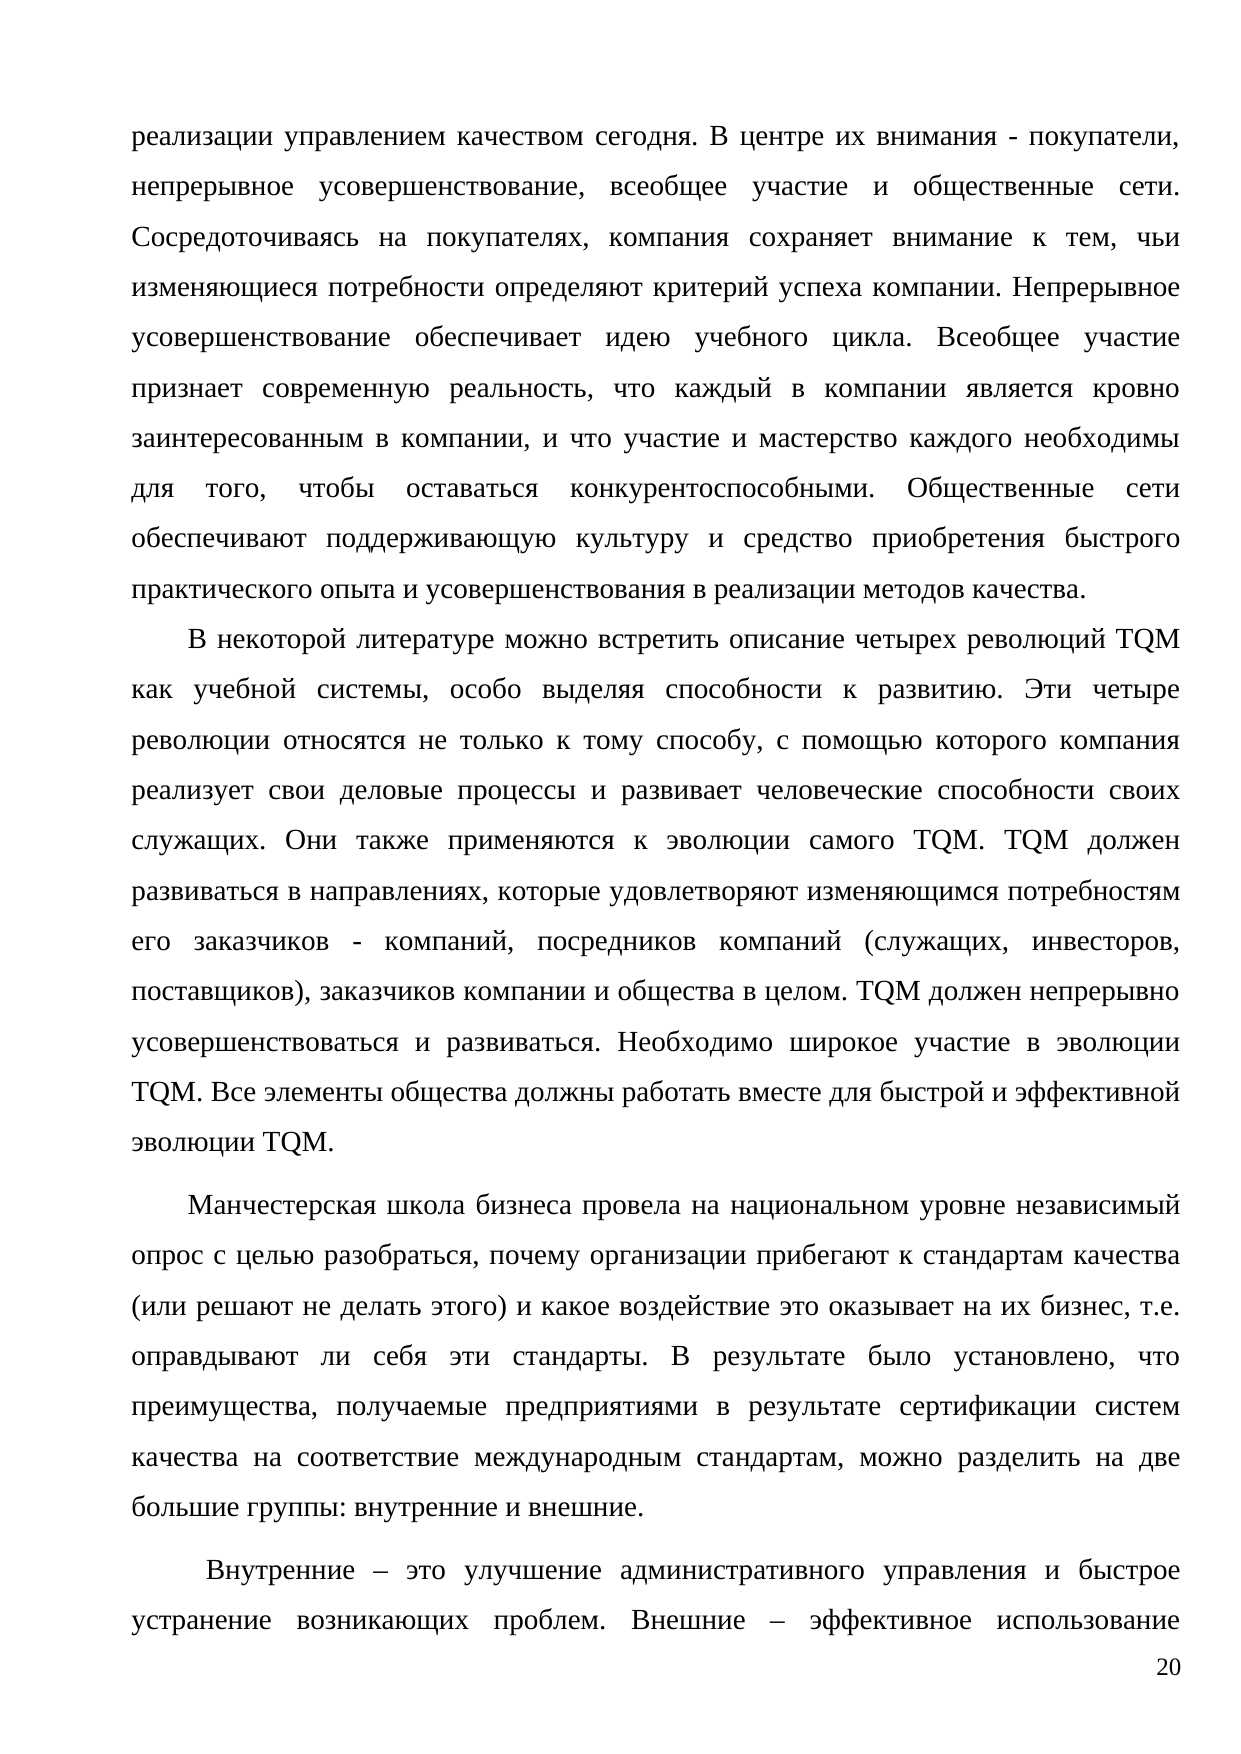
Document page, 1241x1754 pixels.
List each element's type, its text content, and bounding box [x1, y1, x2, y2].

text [131, 1552, 1181, 1636]
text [131, 118, 1181, 604]
text В некоторой литературе можно встретить описание четырех революций TQM как учебной системы, особо выделяя способности к развитию. Эти четыре революции относятся не только к тому способу, с помощью которого компания реализует свои деловые процессы и развивает человеческие способности своих служащих. Они также применяются к эволюции самого TQM. TQM должен развиваться в направлениях, которые удовлетворяют изменяющимся потребностям его заказчиков - компаний, посредников компаний (служащих, инвесторов, поставщиков), заказчиков компании и общества в целом. TQM должен непрерывно усовершенствоваться и развиваться. Необходимо широкое участие в эволюции TQM. Все элементы общества должны работать вместе для быстрой и эффективной эволюции TQM. [131, 621, 1181, 1158]
text Манчестерская школа бизнеса провела на национальном уровне независимый опрос с целью разобраться, почему организации прибегают к стандартам качества (или решают не делать этого) и какое воздействие это оказывает на их бизнес, т.е. оправдывают ли себя эти стандарты. В результате было установлено, что преимущества, получаемые предприятиями в результате сертификации систем качества на соответствие международным стандартам, можно разделить на две большие группы: внутренние и внешние. [131, 1187, 1181, 1523]
